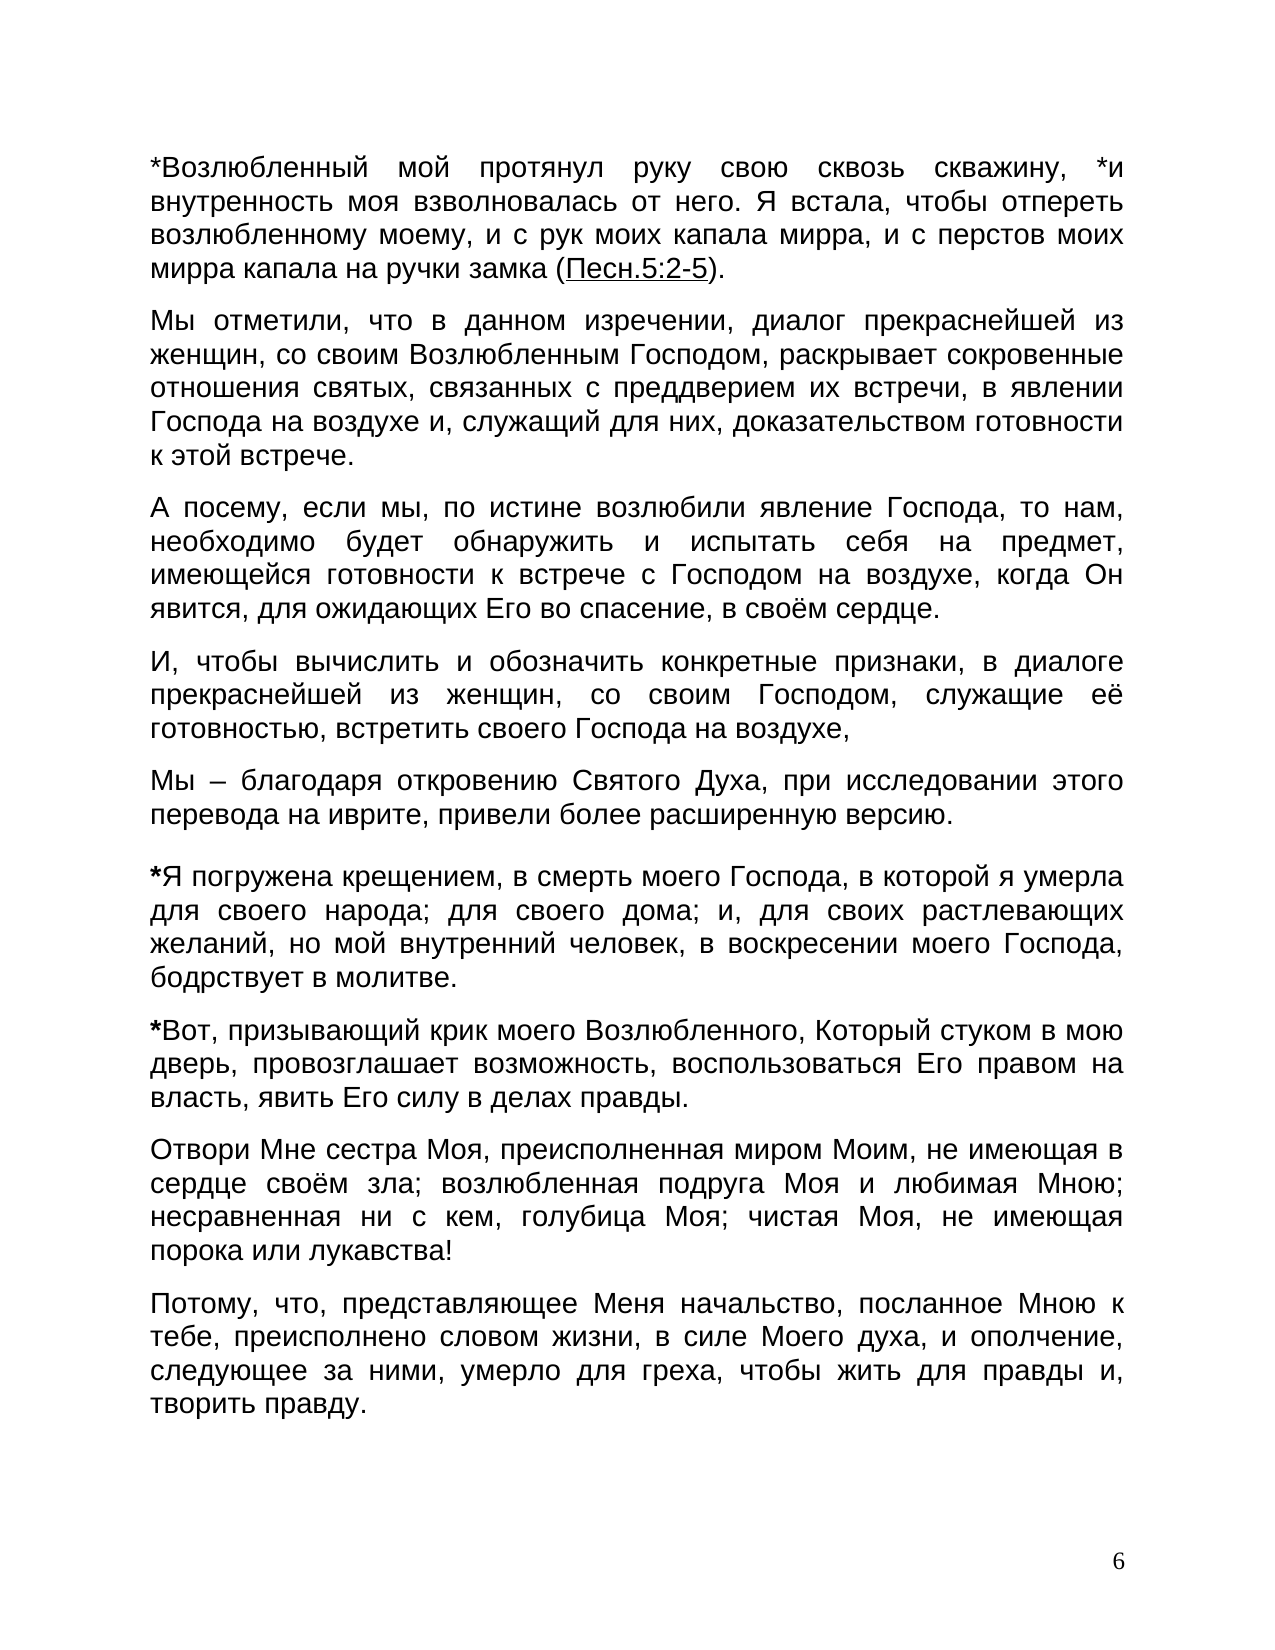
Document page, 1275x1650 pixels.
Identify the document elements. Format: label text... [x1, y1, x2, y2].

text *Я погружена крещением, в смерть моего Господа, в которой я умерла для своего народа; для своего дома; и, для своих растлевающих желаний, но мой внутренний человек, в воскресении моего Господа, бодрствует в молитве. [150, 859, 1125, 993]
text Мы отметили, что в данном изречении, диалог прекраснейшей из женщин, со своим Возлюбленным Господом, раскрывает сокровенные отношения святых, связанных с преддверием их встречи, в явлении Господа на воздухе и, служащий для них, доказательством готовности к этой встрече. [150, 303, 1125, 471]
text А посему, если мы, по истине возлюбили явление Господа, то нам, необходимо будет обнаружить и испытать себя на предмет, имеющейся готовности к встрече с Господом на воздухе, когда Он явится, для ожидающих Его во спасение, в своём сердце. [150, 490, 1125, 624]
text *Вот, призывающий крик моего Возлюбленного, Который стуком в мою дверь, провозглашает возможность, воспользоваться Его правом на власть, явить Его силу в делах правды. [150, 1012, 1125, 1113]
text *Возлюбленный мой протянул руку свою сквозь скважину, *и внутренность моя взволновалась от него. Я встала, чтобы отпереть возлюбленному моему, и с рук моих капала мирра, и с перстов моих мирра капала на ручки замка (Песн.5:2-5). [150, 150, 1125, 284]
text Потому, что, представляющее Меня начальство, посланное Мною к тебе, преисполнено словом жизни, в силе Моего духа, и ополчение, следующее за ними, умерло для греха, чтобы жить для правды и, творить правду. [150, 1286, 1125, 1420]
text И, чтобы вычислить и обозначить конкретные признаки, в диалоге прекраснейшей из женщин, со своим Господом, служащие её готовностью, встретить своего Господа на воздухе, [150, 643, 1125, 744]
text Отвори Мне сестра Моя, преисполненная миром Моим, не имеющая в сердце своём зла; возлюбленная подруга Моя и любимая Мною; несравненная ни с кем, голубица Моя; чистая Моя, не имеющая порока или лукавства! [150, 1132, 1125, 1266]
text Мы – благодаря откровению Святого Духа, при исследовании этого перевода на иврите, привели более расширенную версию. [150, 763, 1125, 830]
